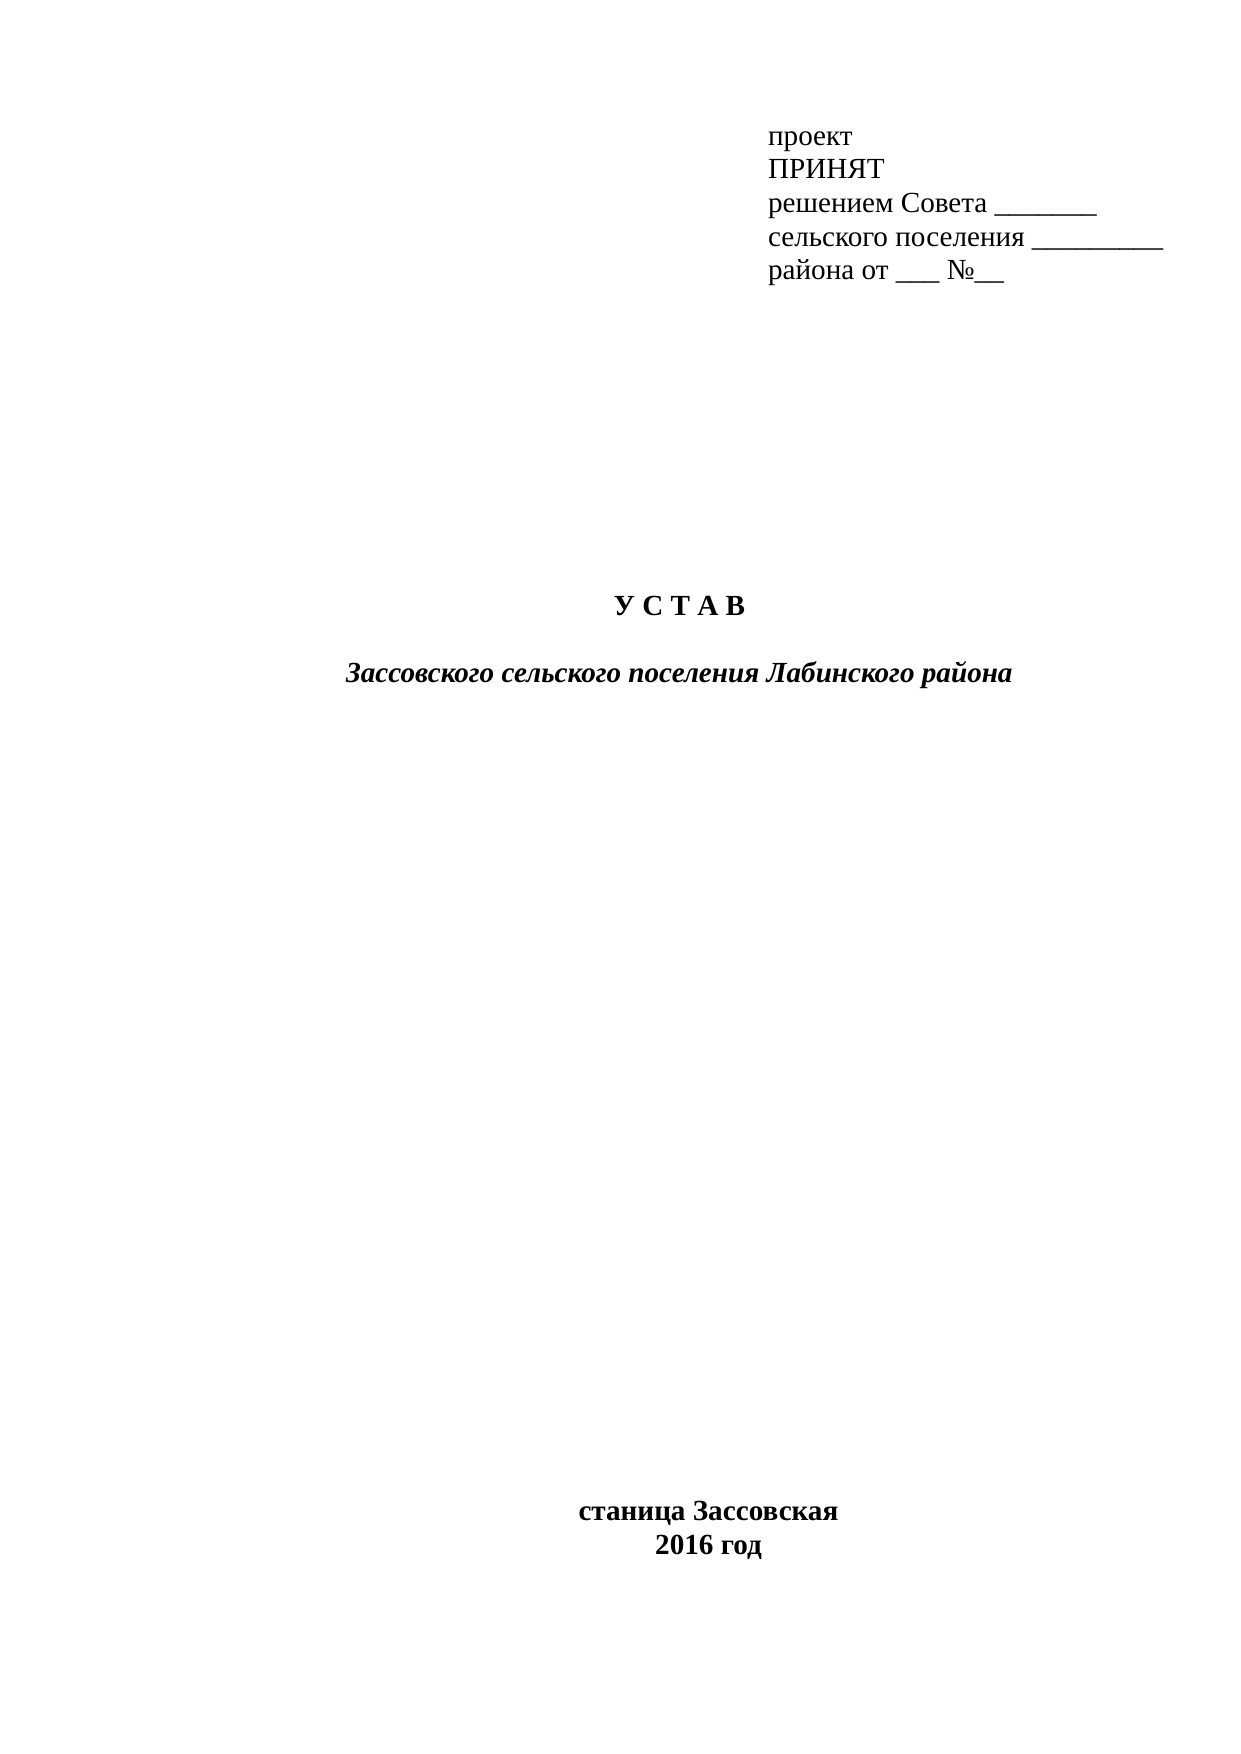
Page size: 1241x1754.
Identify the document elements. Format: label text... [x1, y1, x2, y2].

text решением Совета _______ [177, 185, 1181, 219]
text проект [177, 118, 1181, 152]
subtitle У С Т А В [177, 588, 1181, 621]
text ПРИНЯТ [177, 152, 1181, 185]
text сельского поселения _________ [177, 219, 1181, 252]
text Зассовского сельского поселения Лабинского района [177, 655, 1181, 688]
text района от ___ №__ [177, 252, 1181, 286]
text станица Зассовская [177, 1493, 1181, 1527]
text 2016 год [177, 1527, 1181, 1560]
